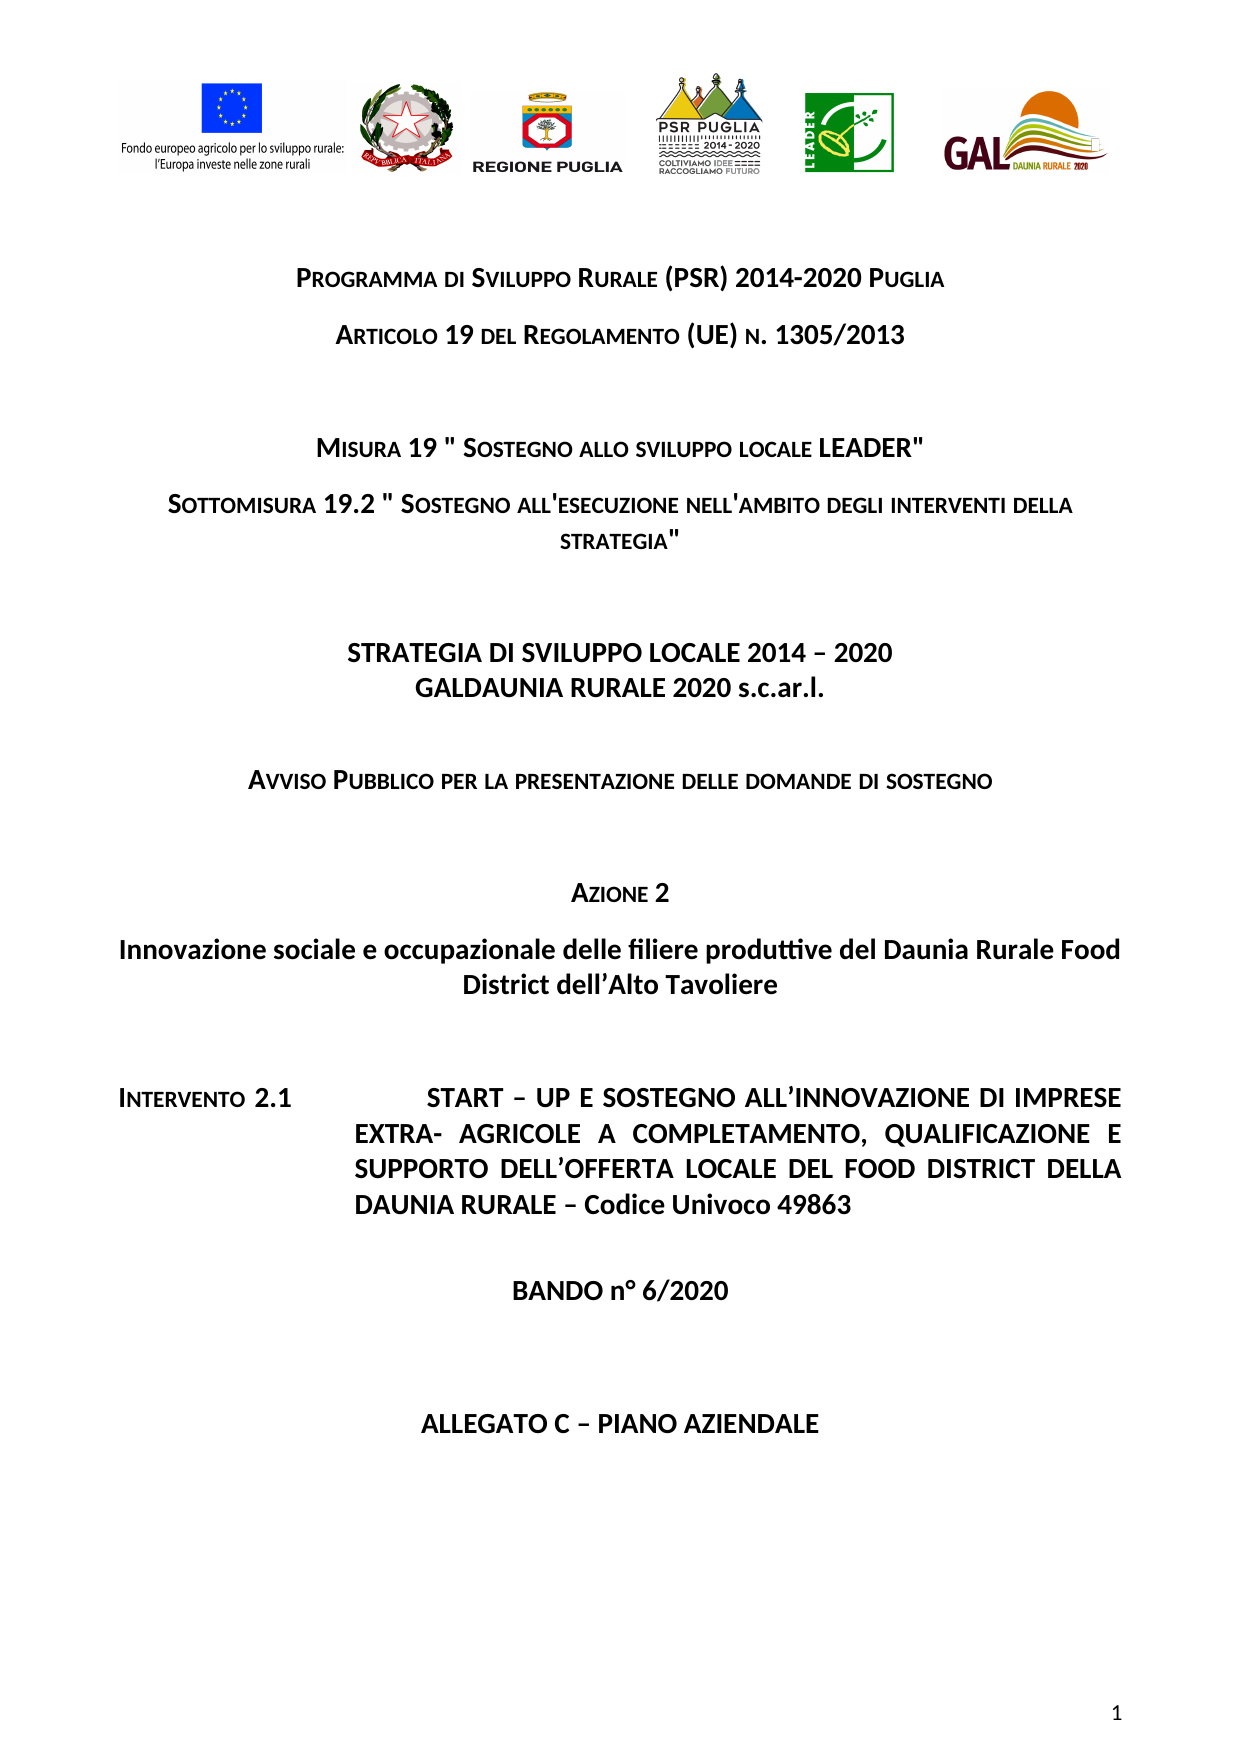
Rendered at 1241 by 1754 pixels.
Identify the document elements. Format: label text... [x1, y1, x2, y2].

text GALDAUNIA RURALE 2020 s.c.ar.l. [118, 669, 1122, 705]
text Intervento 2.1 START – UP E SOSTEGNO ALL’INNOVAZIONE DI IMPRESE EXTRA- AGRICOLE A COMPLETAMENTO, QUALIFICAZIONE E SUPPORTO DELL’OFFERTA LOCALE DEL FOOD DISTRICT DELLA DAUNIA RURALE – Codice Univoco 49863 [118, 1079, 1122, 1222]
picture [471, 90, 625, 174]
text Misura 19 " Sostegno allo sviluppo locale LEADER" [118, 429, 1122, 464]
picture [118, 80, 347, 174]
text STRATEGIA DI SVILUPPO LOCALE 2014 – 2020 [118, 634, 1122, 669]
text Avviso Pubblico per la presentazione delle domande di sostegno [118, 761, 1122, 797]
picture [803, 91, 896, 174]
text Innovazione sociale e occupazionale delle filiere produttive del Daunia Rurale Food District dell’Alto Tavoliere [118, 931, 1122, 1002]
picture [351, 82, 462, 174]
text BANDO n° 6/2020 [118, 1272, 1122, 1307]
text Azione 2 [118, 874, 1122, 910]
text ALLEGATO C – PIANO AZIENDALE [118, 1406, 1122, 1441]
text Articolo 19 del Regolamento (UE) n. 1305/2013 [118, 316, 1122, 351]
text Programma di Sviluppo Rurale (PSR) 2014-2020 Puglia [118, 259, 1122, 295]
text Sottomisura 19.2 " Sostegno all'esecuzione nell'ambito degli interventi della strategia" [118, 485, 1122, 556]
picture [941, 88, 1110, 174]
